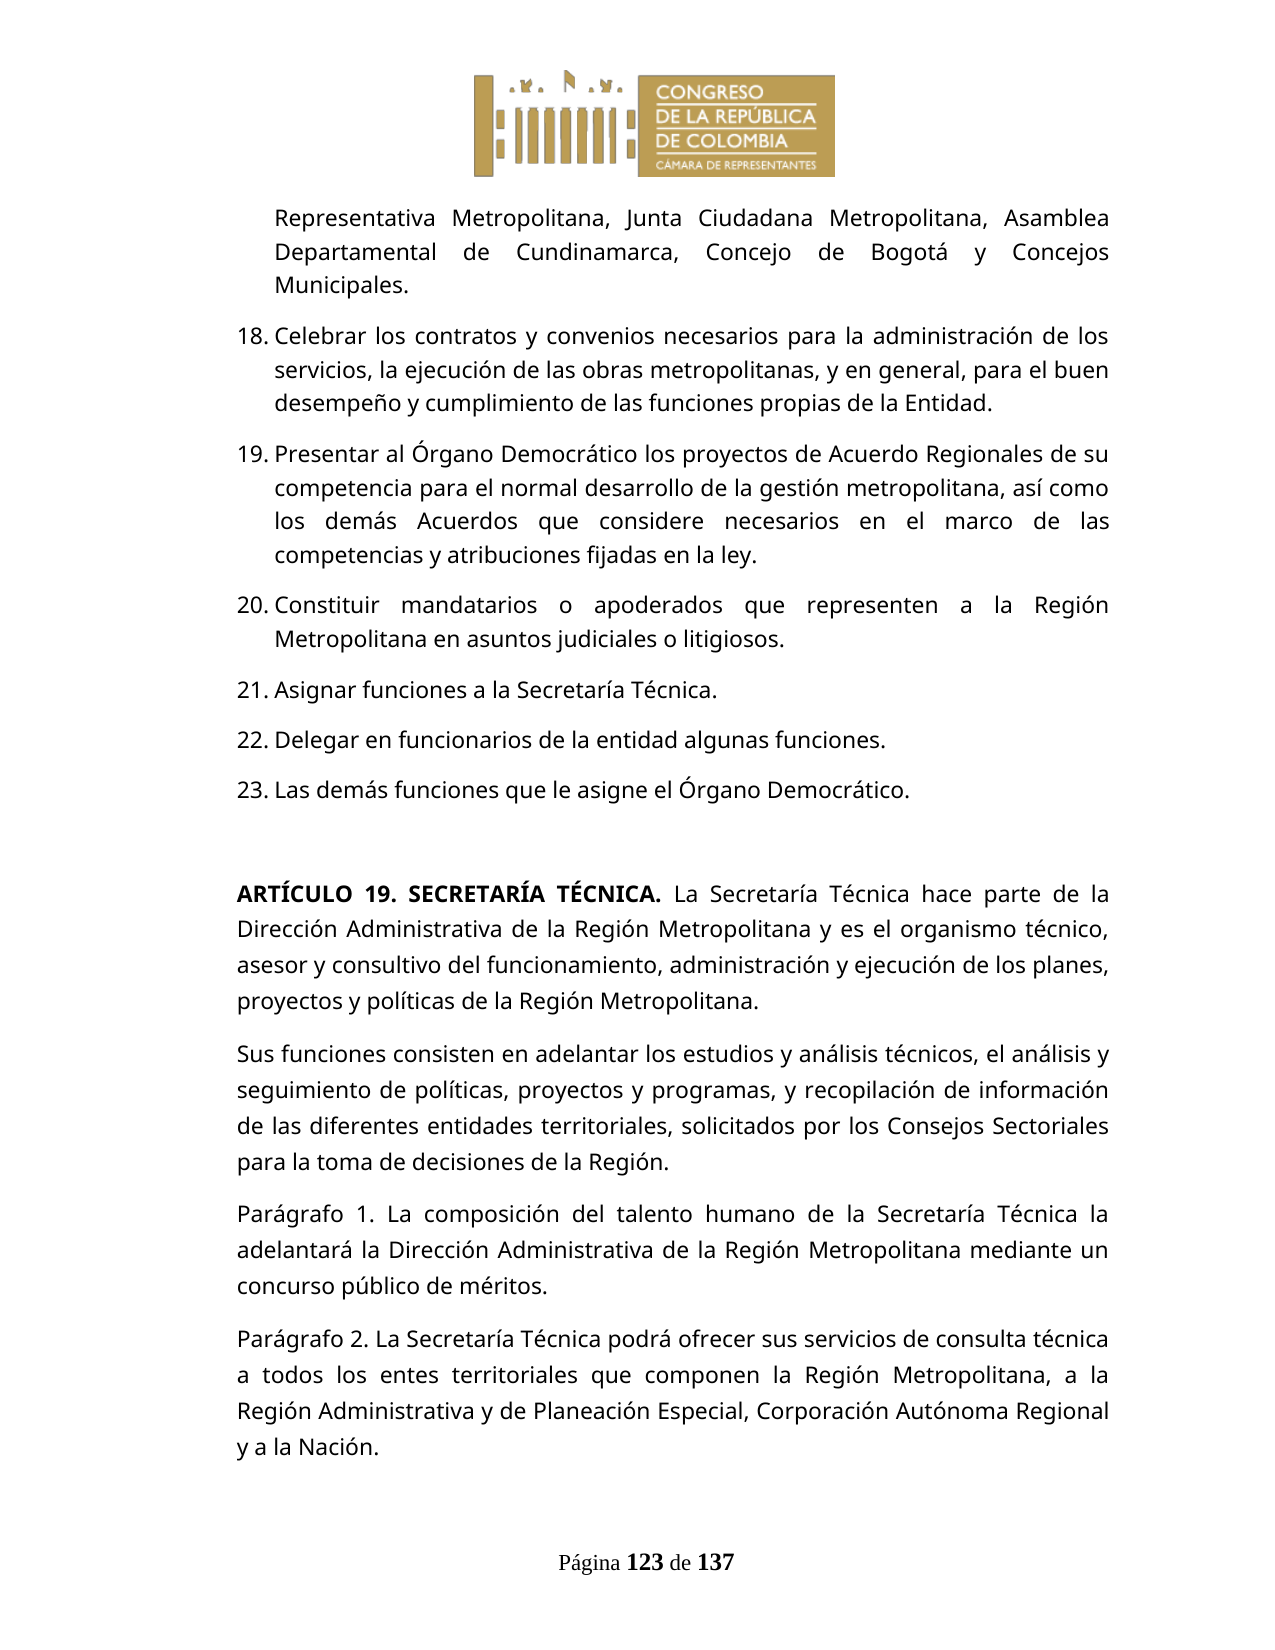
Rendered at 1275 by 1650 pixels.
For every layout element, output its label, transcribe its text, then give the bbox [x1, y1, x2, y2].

list Las demás funciones que le asigne el Órgano Democrático. [237, 774, 1110, 806]
picture [474, 70, 835, 177]
list Celebrar los contratos y convenios necesarios para la administración de los servicios, la ejecución de las obras metropolitanas, y en general, para el buen desempeño y cumplimiento de las funciones propias de la Entidad. [237, 320, 1110, 419]
list Constituir mandatarios o apoderados que representen a la Región Metropolitana en asuntos judiciales o litigiosos. [237, 589, 1110, 654]
text ARTÍCULO 19. SECRETARÍA TÉCNICA. La Secretaría Técnica hace parte de la Dirección Administrativa de la Región Metropolitana y es el organismo técnico, asesor y consultivo del funcionamiento, administración y ejecución de los planes, proyectos y políticas de la Región Metropolitana. [237, 877, 1110, 1017]
list Delegar en funcionarios de la entidad algunas funciones. [237, 724, 1110, 755]
text Parágrafo 2. La Secretaría Técnica podrá ofrecer sus servicios de consulta técnica a todos los entes territoriales que componen la Región Metropolitana, a la Región Administrativa y de Planeación Especial, Corporación Autónoma Regional y a la Nación. [237, 1323, 1110, 1462]
text Parágrafo 1. La composición del talento humano de la Secretaría Técnica la adelantará la Dirección Administrativa de la Región Metropolitana mediante un concurso público de méritos. [237, 1198, 1110, 1301]
list Asignar funciones a la Secretaría Técnica. [237, 674, 1110, 705]
text Sus funciones consisten en adelantar los estudios y análisis técnicos, el análisis y seguimiento de políticas, proyectos y programas, y recopilación de información de las diferentes entidades territoriales, solicitados por los Consejos Sectoriales para la toma de decisiones de la Región. [237, 1038, 1110, 1177]
list Presentar al Órgano Democrático los proyectos de Acuerdo Regionales de su competencia para el normal desarrollo de la gestión metropolitana, así como los demás Acuerdos que considere necesarios en el marco de las competencias y atribuciones fijadas en la ley. [237, 438, 1110, 570]
